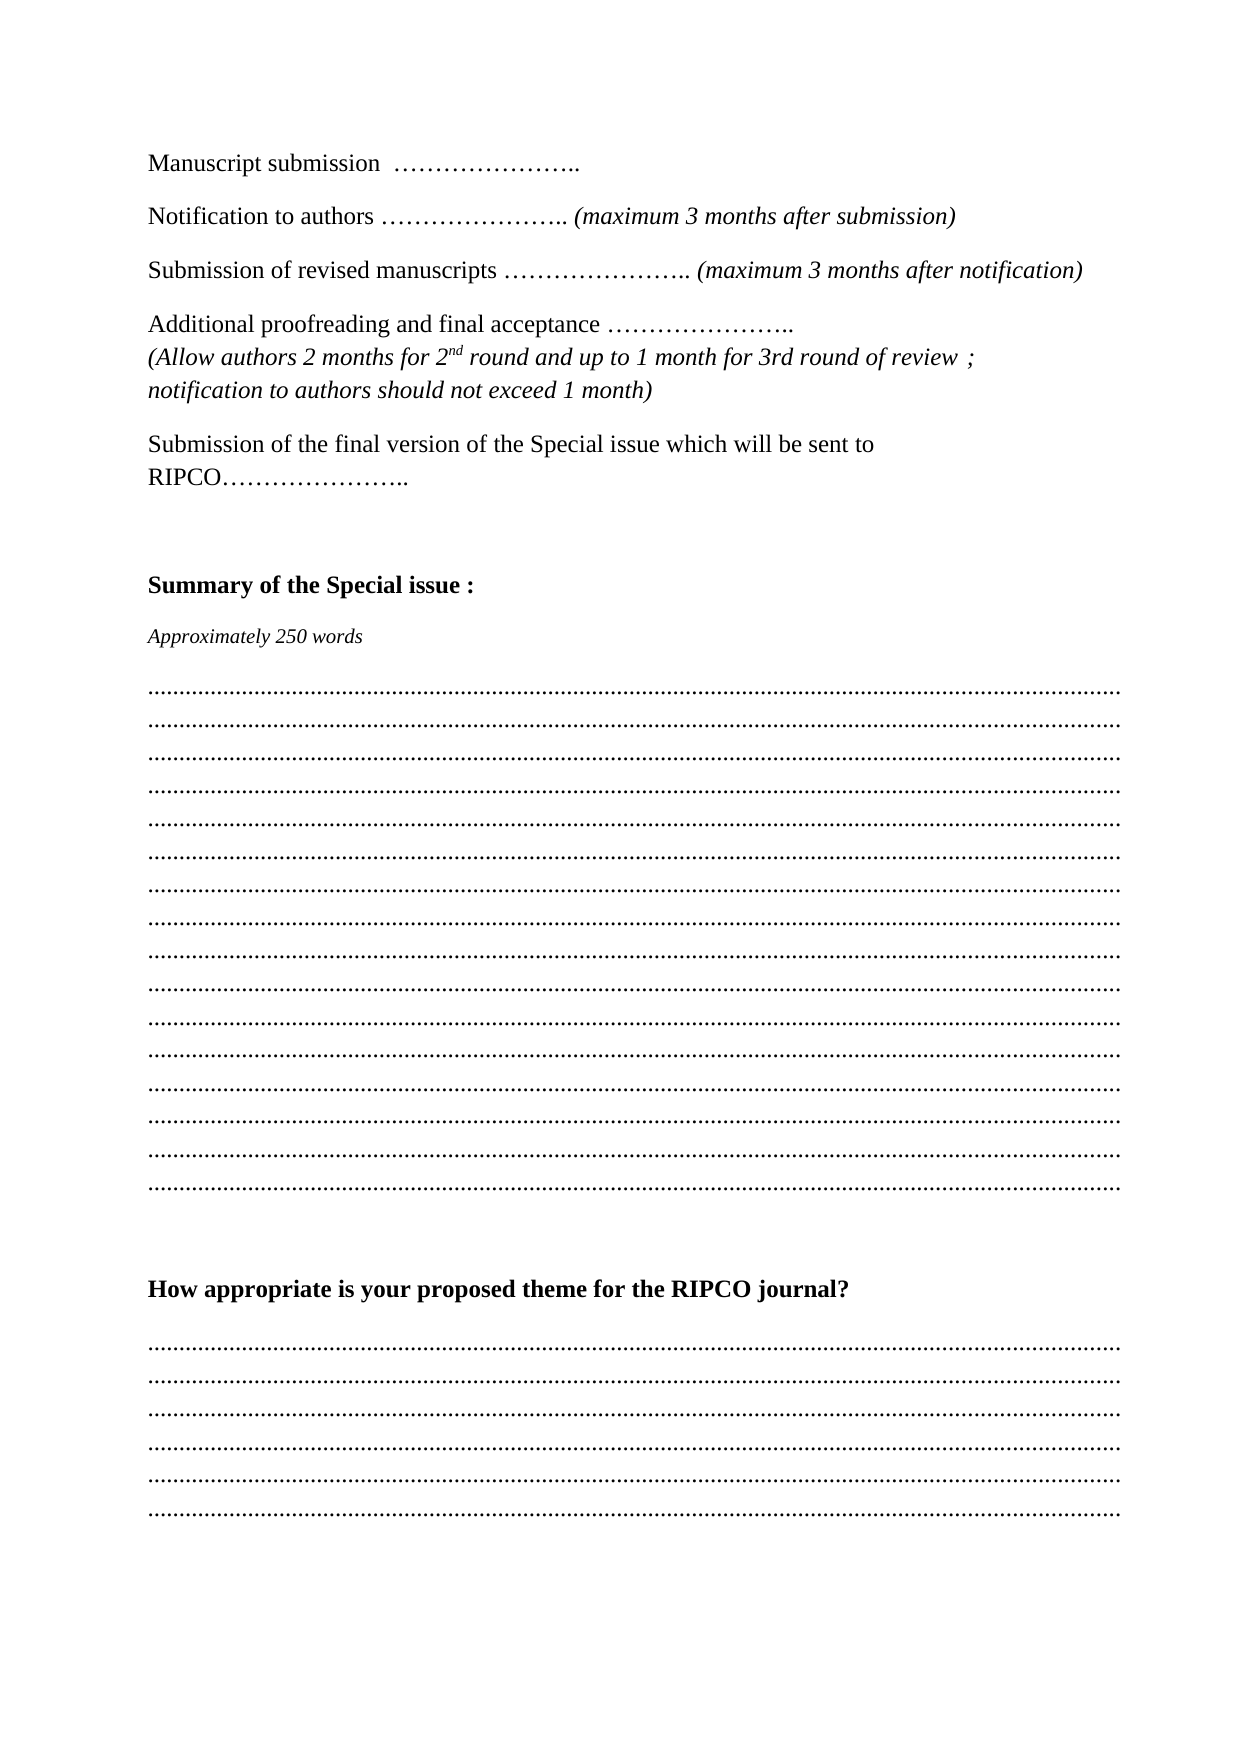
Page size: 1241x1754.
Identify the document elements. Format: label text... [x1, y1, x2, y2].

text Submission of revised manuscripts ………………….. (maximum 3 months after notification) [148, 255, 1093, 284]
text Manuscript submission ………………….. [148, 148, 1093, 176]
text Submission of the final version of the Special issue which will be sent to RIPCO………………….. [148, 429, 1093, 491]
text Additional proofreading and final acceptance ………………….. (Allow authors 2 months for 2nd round and up to 1 month for 3rd round of review ; notification to authors should not exceed 1 month) [148, 309, 1093, 404]
text How appropriate is your proposed theme for the RIPCO journal? [148, 1274, 1093, 1303]
text Approximately 250 words [148, 624, 1093, 648]
text Summary of the Special issue : [148, 570, 1093, 598]
text Notification to authors ………………….. (maximum 3 months after submission) [148, 201, 1093, 230]
